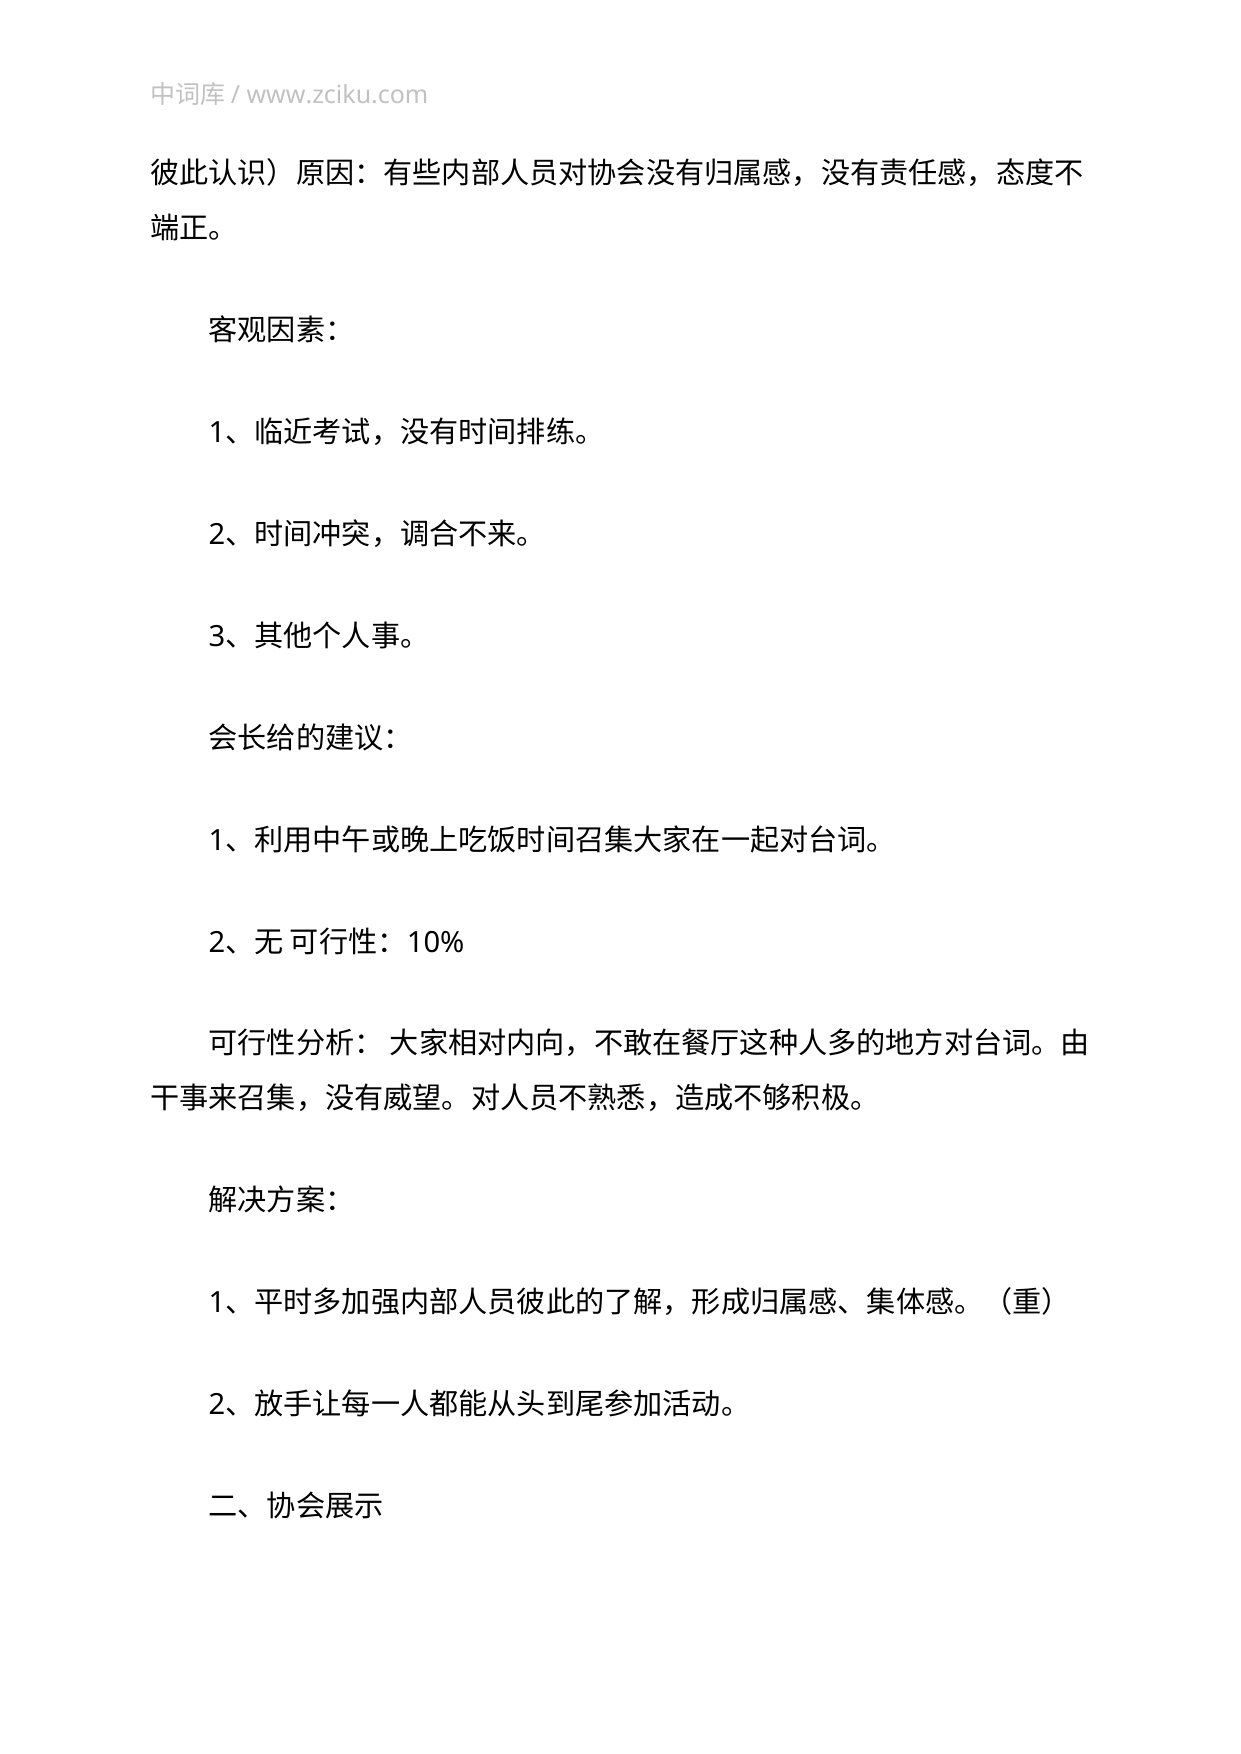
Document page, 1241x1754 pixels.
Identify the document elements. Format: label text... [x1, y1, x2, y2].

text 2、时间冲突，调合不来。 [150, 510, 1090, 553]
text 可行性分析： 大家相对内向，不敢在餐厅这种人多的地方对台词。由干事来召集，没有威望。对人员不熟悉，造成不够积极。 [150, 1020, 1090, 1117]
text 1、利用中午或晚上吃饭时间召集大家在一起对台词。 [150, 816, 1090, 858]
text 解决方案： [150, 1177, 1090, 1219]
text 2、无 可行性：10% [150, 918, 1090, 961]
text 客观因素： [150, 307, 1090, 349]
text 二、协会展示 [150, 1482, 1090, 1525]
text 1、临近考试，没有时间排练。 [150, 408, 1090, 451]
text 2、放手让每一人都能从头到尾参加活动。 [150, 1381, 1090, 1423]
text 会长给的建议： [150, 714, 1090, 757]
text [150, 150, 1090, 247]
text 1、平时多加强内部人员彼此的了解，形成归属感、集体感。（重） [150, 1278, 1090, 1321]
text 3、其他个人事。 [150, 612, 1090, 655]
